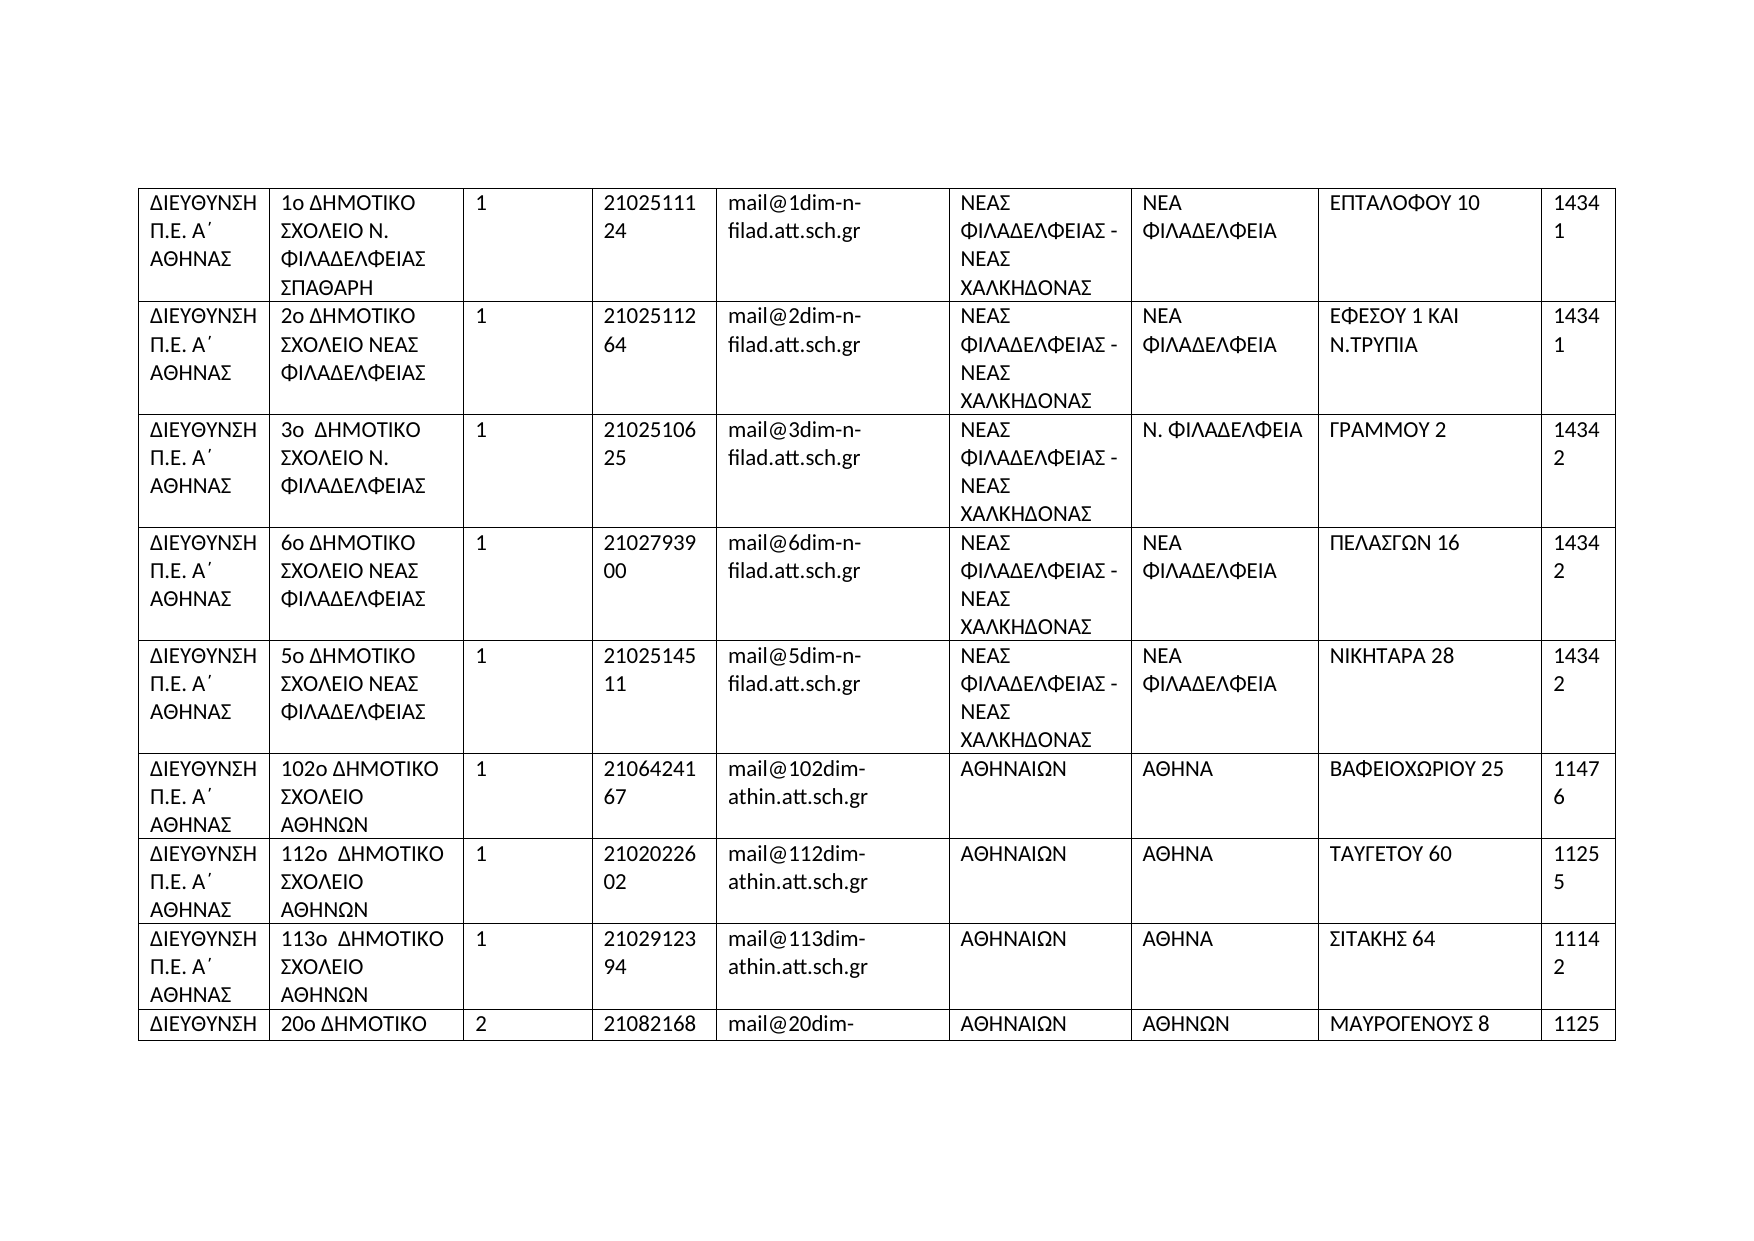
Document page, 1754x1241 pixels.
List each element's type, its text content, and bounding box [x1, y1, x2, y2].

table_cell 2108216815 [593, 1010, 716, 1040]
table_cell ΔΙΕΥΘΥΝΣΗ Π.Ε. Α΄ ΑΘΗΝΑΣ [139, 302, 269, 414]
table_cell 5ο ΔΗΜΟΤΙΚΟ ΣΧΟΛΕΙΟ ΝΕΑΣ ΦΙΛΑΔΕΛΦΕΙΑΣ [270, 641, 463, 753]
table_cell ΝΕΑΣ ΦΙΛΑΔΕΛΦΕΙΑΣ - ΝΕΑΣ ΧΑΛΚΗΔΟΝAΣ [950, 302, 1131, 414]
table_cell ΝΕΑΣ ΦΙΛΑΔΕΛΦΕΙΑΣ - ΝΕΑΣ ΧΑΛΚΗΔΟΝAΣ [950, 415, 1131, 527]
table_cell 2102510625 [593, 415, 716, 527]
table_cell 2 [464, 1010, 592, 1040]
table_cell ΕΠΤΑΛΟΦΟΥ 10 [1319, 189, 1541, 301]
table_cell 3ο ΔΗΜΟΤΙΚΟ ΣΧΟΛΕΙΟ Ν. ΦΙΛΑΔΕΛΦΕΙΑΣ [270, 415, 463, 527]
table_cell mail@2dim-n-filad.att.sch.gr [717, 302, 949, 414]
table_cell ΔΙΕΥΘΥΝΣΗ Π.Ε. Α΄ ΑΘΗΝΑΣ [139, 641, 269, 753]
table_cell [139, 189, 269, 301]
table_cell 1ο ΔΗΜΟΤΙΚΟ ΣΧΟΛΕΙΟ Ν. ΦΙΛΑΔΕΛΦΕΙΑΣ ΣΠΑΘΑΡΗ [270, 189, 463, 301]
table_cell 14341 [1542, 302, 1615, 414]
table_cell ΓΡΑΜΜΟΥ 2 [1319, 415, 1541, 527]
table_cell 11142 [1542, 924, 1615, 1008]
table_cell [270, 1010, 463, 1040]
table_cell 1 [464, 754, 592, 838]
table_cell 11476 [1542, 754, 1615, 838]
table_cell ΝΕΑΣ ΦΙΛΑΔΕΛΦΕΙΑΣ - ΝΕΑΣ ΧΑΛΚΗΔΟΝAΣ [950, 641, 1131, 753]
table_cell 14342 [1542, 528, 1615, 640]
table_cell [139, 1010, 269, 1040]
table_cell ΠΕΛΑΣΓΩΝ 16 [1319, 528, 1541, 640]
table_cell ΝΕΑ ΦΙΛΑΔΕΛΦΕΙΑ [1132, 528, 1318, 640]
table_cell ΑΘΗΝΑΙΩΝ [950, 924, 1131, 1008]
table_cell ΤΑΥΓΕΤΟΥ 60 [1319, 839, 1541, 923]
table_cell ΔΙΕΥΘΥΝΣΗ Π.Ε. Α΄ ΑΘΗΝΑΣ [139, 415, 269, 527]
table_cell ΑΘΗΝΑΙΩΝ [950, 839, 1131, 923]
table_cell ΑΘΗΝΩΝ [1132, 1010, 1318, 1040]
table_cell mail@113dim-athin.att.sch.gr [717, 924, 949, 1008]
table_cell ΣΙΤΑΚΗΣ 64 [1319, 924, 1541, 1008]
table_cell 113ο ΔΗΜΟΤΙΚΟ ΣΧΟΛΕΙΟ ΑΘΗΝΩΝ [270, 924, 463, 1008]
table_cell mail@6dim-n-filad.att.sch.gr [717, 528, 949, 640]
table_cell ΝΕΑ ΦΙΛΑΔΕΛΦΕΙΑ [1132, 189, 1318, 301]
table_cell ΑΘΗΝΑ [1132, 839, 1318, 923]
table_cell ΝΕΑΣ ΦΙΛΑΔΕΛΦΕΙΑΣ - ΝΕΑΣ ΧΑΛΚΗΔΟΝAΣ [950, 528, 1131, 640]
table_cell 1 [464, 641, 592, 753]
table_cell 11255 [1542, 839, 1615, 923]
table_cell ΔΙΕΥΘΥΝΣΗ Π.Ε. Α΄ ΑΘΗΝΑΣ [139, 528, 269, 640]
table_cell 2102511264 [593, 302, 716, 414]
table_cell 1 [464, 528, 592, 640]
table_cell ΑΘΗΝΑ [1132, 754, 1318, 838]
table_cell mail@1dim-n-filad.att.sch.gr [717, 189, 949, 301]
table_cell 102ο ΔΗΜΟΤΙΚΟ ΣΧΟΛΕΙΟ ΑΘΗΝΩΝ [270, 754, 463, 838]
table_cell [717, 1010, 949, 1040]
table_cell 14341 [1542, 189, 1615, 301]
table_cell ΑΘΗΝΑ [1132, 924, 1318, 1008]
table_cell 14342 [1542, 415, 1615, 527]
table_cell 2102912394 [593, 924, 716, 1008]
table_cell ΝΕΑ ΦΙΛΑΔΕΛΦΕΙΑ [1132, 302, 1318, 414]
table_cell ΑΘΗΝΑΙΩΝ [950, 1010, 1131, 1040]
table_cell ΔΙΕΥΘΥΝΣΗ Π.Ε. Α΄ ΑΘΗΝΑΣ [139, 839, 269, 923]
table_cell 112ο ΔΗΜΟΤΙΚΟ ΣΧΟΛΕΙΟ ΑΘΗΝΩΝ [270, 839, 463, 923]
table_cell 2102022602 [593, 839, 716, 923]
table_cell mail@112dim-athin.att.sch.gr [717, 839, 949, 923]
table_cell ΑΘΗΝΑΙΩΝ [950, 754, 1131, 838]
table_cell 1 [464, 189, 592, 301]
table_cell ΒΑΦΕΙΟΧΩΡΙΟΥ 25 [1319, 754, 1541, 838]
table_cell 1 [464, 415, 592, 527]
table_cell ΔΙΕΥΘΥΝΣΗ Π.Ε. Α΄ ΑΘΗΝΑΣ [139, 754, 269, 838]
table_cell 2106424167 [593, 754, 716, 838]
table_cell 2102793900 [593, 528, 716, 640]
table_cell ΜΑΥΡΟΓΕΝΟΥΣ 8 [1319, 1010, 1541, 1040]
table_cell Ν. ΦΙΛΑΔΕΛΦΕΙΑ [1132, 415, 1318, 527]
table_cell 6ο ΔΗΜΟΤΙΚΟ ΣΧΟΛΕΙΟ ΝΕΑΣ ΦΙΛΑΔΕΛΦΕΙΑΣ [270, 528, 463, 640]
table_cell 1 [464, 924, 592, 1008]
table_cell ΝΕΑΣ ΦΙΛΑΔΕΛΦΕΙΑΣ - ΝΕΑΣ ΧΑΛΚΗΔΟΝAΣ [950, 189, 1131, 301]
table_cell ΕΦΕΣΟΥ 1 ΚΑΙ Ν.ΤΡΥΠΙΑ [1319, 302, 1541, 414]
table_cell mail@102dim-athin.att.sch.gr [717, 754, 949, 838]
table_cell ΔΙΕΥΘΥΝΣΗ Π.Ε. Α΄ ΑΘΗΝΑΣ [139, 924, 269, 1008]
table_cell 1 [464, 839, 592, 923]
table_cell mail@3dim-n-filad.att.sch.gr [717, 415, 949, 527]
table_cell mail@5dim-n-filad.att.sch.gr [717, 641, 949, 753]
table_cell 2102514511 [593, 641, 716, 753]
table_cell ΝΙΚΗΤΑΡΑ 28 [1319, 641, 1541, 753]
table_cell 2ο ΔΗΜΟΤΙΚΟ ΣΧΟΛΕΙΟ ΝΕΑΣ ΦΙΛΑΔΕΛΦΕΙΑΣ [270, 302, 463, 414]
table_cell 14342 [1542, 641, 1615, 753]
table_cell ΝΕΑ ΦΙΛΑΔΕΛΦΕΙΑ [1132, 641, 1318, 753]
table_cell 11251 [1542, 1010, 1615, 1040]
table_cell 1 [464, 302, 592, 414]
table_cell 2102511124 [593, 189, 716, 301]
